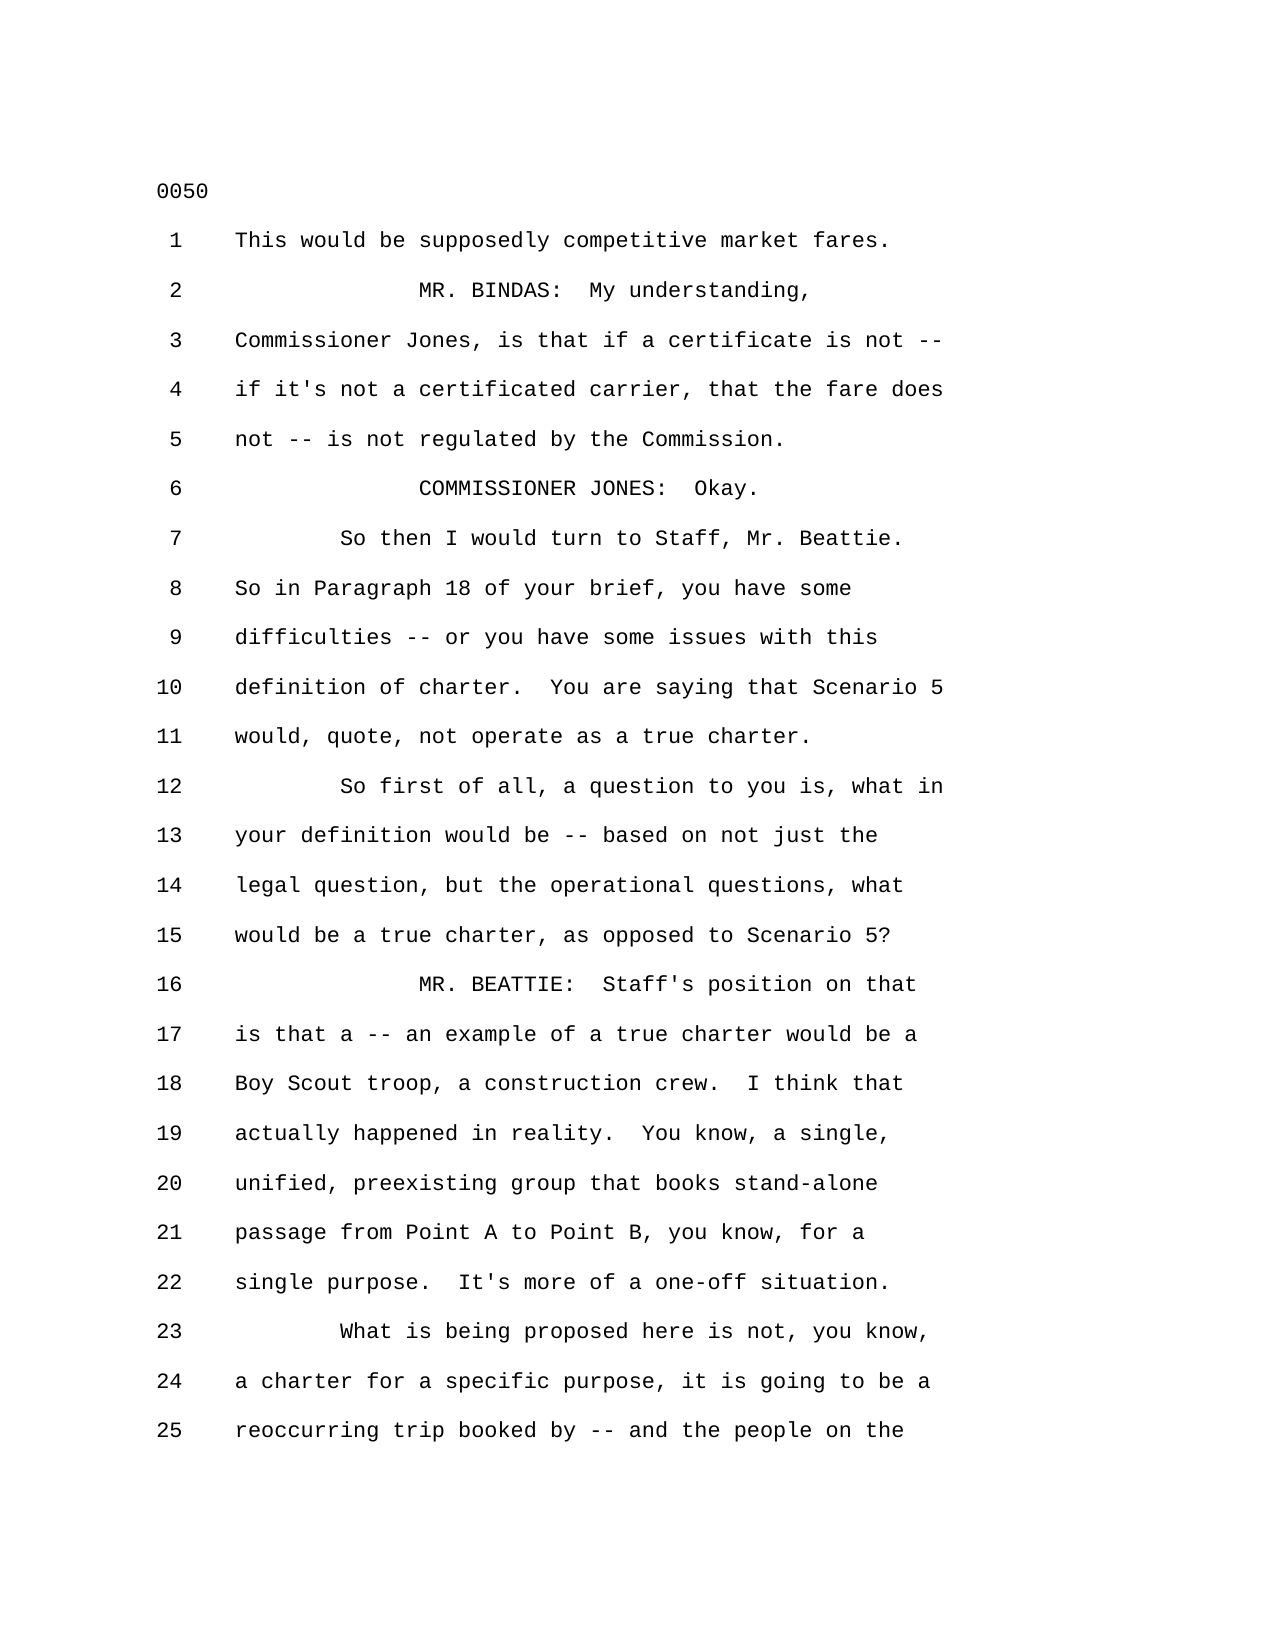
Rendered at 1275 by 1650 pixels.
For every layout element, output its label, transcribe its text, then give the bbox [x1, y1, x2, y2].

text 15 would be a true charter, as opposed to Scenario 5? [156, 924, 1119, 948]
text 17 is that a -- an example of a true charter would be a [156, 1023, 1119, 1048]
text 6 COMMISSIONER JONES: Okay. [156, 477, 1119, 502]
text 10 definition of charter. You are saying that Scenario 5 [156, 676, 1119, 701]
text 8 So in Paragraph 18 of your brief, you have some [156, 577, 1119, 601]
text 12 So first of all, a question to you is, what in [156, 775, 1119, 800]
text 2 MR. BINDAS: My understanding, [156, 279, 1119, 304]
text 5 not -- is not regulated by the Commission. [156, 428, 1119, 453]
text 0050 [156, 180, 1119, 205]
text 7 So then I would turn to Staff, Mr. Beattie. [156, 527, 1119, 552]
text 19 actually happened in reality. You know, a single, [156, 1122, 1119, 1147]
text 23 What is being proposed here is not, you know, [156, 1320, 1119, 1345]
text 14 legal question, but the operational questions, what [156, 874, 1119, 899]
text 13 your definition would be -- based on not just the [156, 824, 1119, 849]
text 22 single purpose. It's more of a one-off situation. [156, 1271, 1119, 1296]
text 11 would, quote, not operate as a true charter. [156, 725, 1119, 750]
text 18 Boy Scout troop, a construction crew. I think that [156, 1072, 1119, 1097]
text 3 Commissioner Jones, is that if a certificate is not -- [156, 329, 1119, 353]
text 24 a charter for a specific purpose, it is going to be a [156, 1370, 1119, 1395]
text 20 unified, preexisting group that books stand-alone [156, 1172, 1119, 1196]
text 1 This would be supposedly competitive market fares. [156, 229, 1119, 254]
text 16 MR. BEATTIE: Staff's position on that [156, 973, 1119, 998]
text 4 if it's not a certificated carrier, that the fare does [156, 378, 1119, 403]
text 25 reoccurring trip booked by -- and the people on the [156, 1419, 1119, 1444]
text 9 difficulties -- or you have some issues with this [156, 626, 1119, 651]
text 21 passage from Point A to Point B, you know, for a [156, 1221, 1119, 1246]
